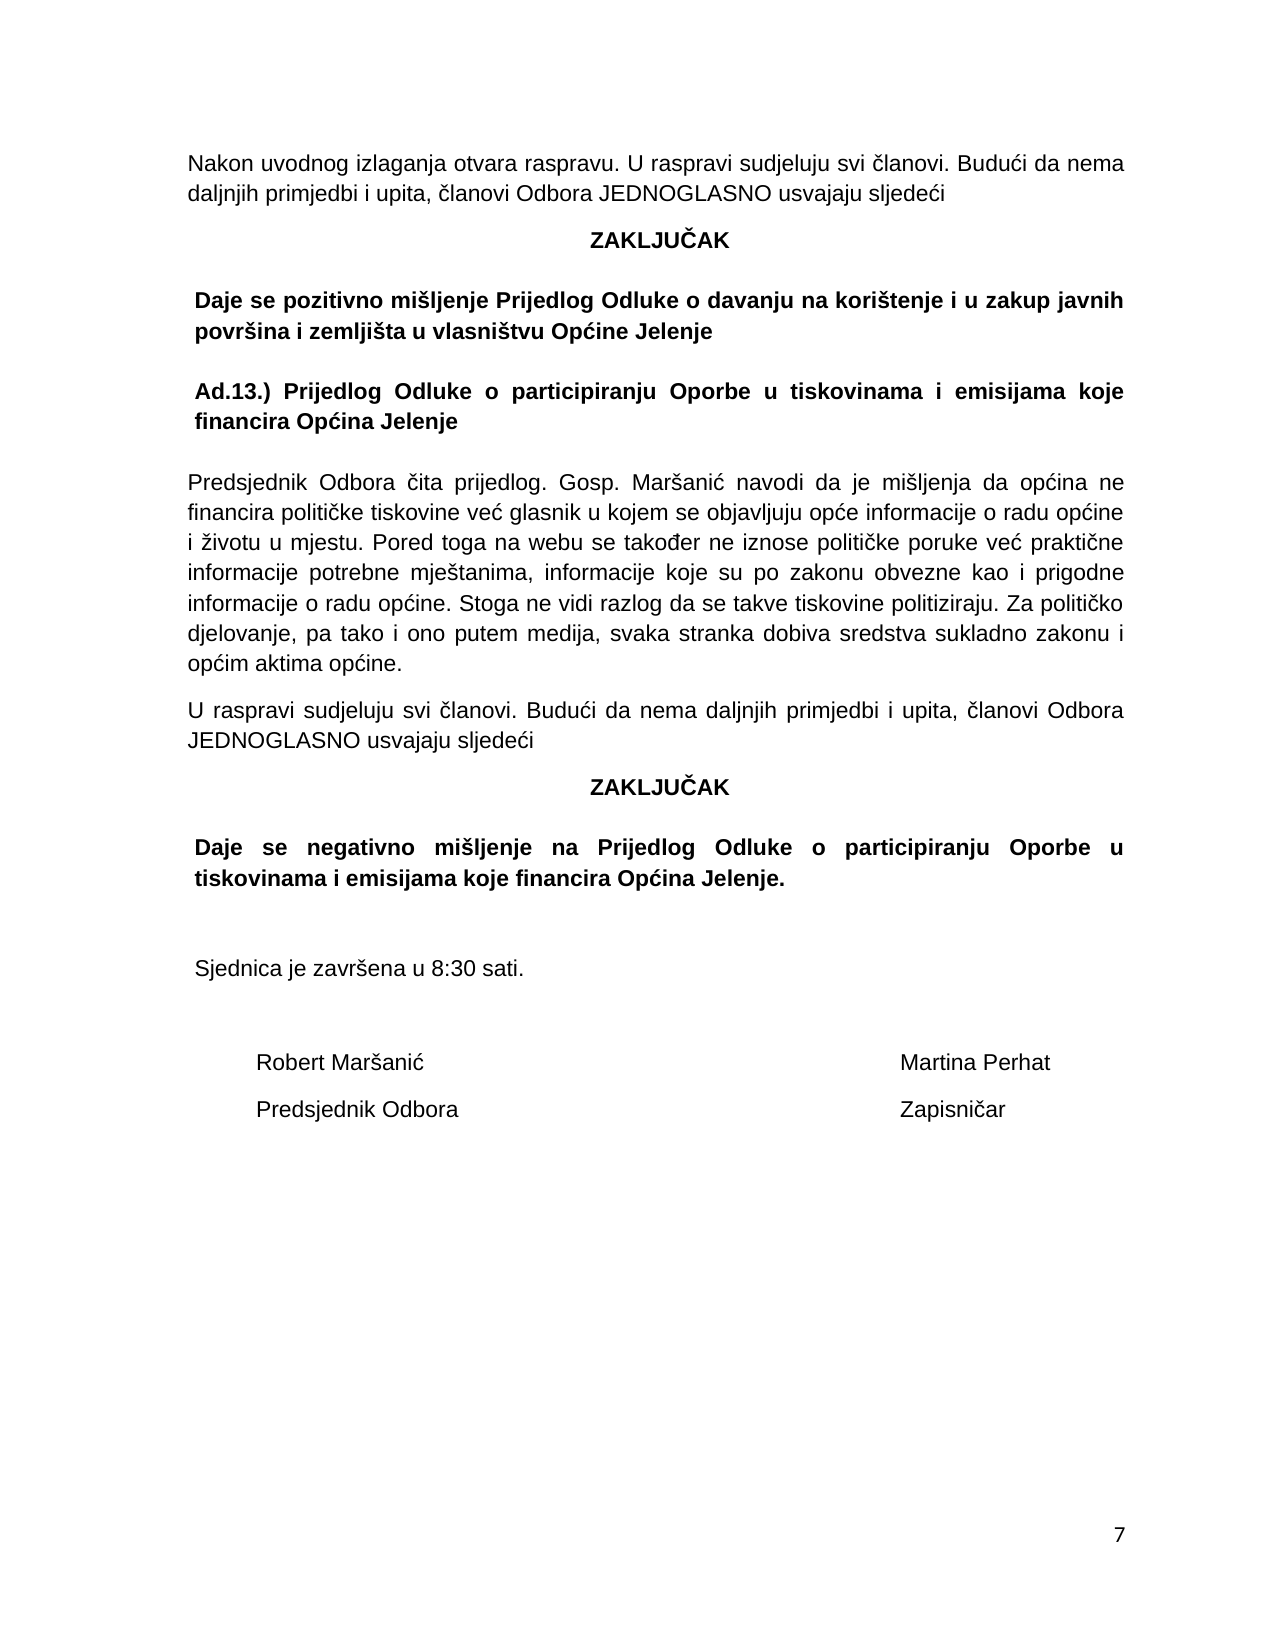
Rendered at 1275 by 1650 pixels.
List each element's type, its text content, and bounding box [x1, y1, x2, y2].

text Ad.13.) Prijedlog Odluke o participiranju Oporbe u tiskovinama i emisijama koje financira Općina Jelenje [194, 378, 1125, 435]
text Daje se pozitivno mišljenje Prijedlog Odluke o davanju na korištenje i u zakup javnih površina i zemljišta u vlasništvu Općine Jelenje [194, 287, 1125, 344]
text Predsjednik Odbora čita prijedlog. Gosp. Maršanić navodi da je mišljenja da općina ne financira političke tiskovine već glasnik u kojem se objavljuju opće informacije o radu općine i životu u mjestu. Pored toga na webu se također ne iznose političke poruke već praktične informacije potrebne mještanima, informacije koje su po zakonu obvezne kao i prigodne informacije o radu općine. Stoga ne vidi razlog da se takve tiskovine politiziraju. Za političko djelovanje, pa tako i ono putem medija, svaka stranka dobiva sredstva sukladno zakonu i općim aktima općine. [187, 469, 1125, 676]
text Nakon uvodnog izlaganja otvara raspravu. U raspravi sudjeluju svi članovi. Budući da nema daljnjih primjedbi i upita, članovi Odbora JEDNOGLASNO usvajaju sljedeći [187, 150, 1125, 207]
text ZAKLJUČAK [194, 774, 1125, 800]
text Predsjednik Odbora Zapisničar [256, 1096, 1125, 1122]
text Daje se negativno mišljenje na Prijedlog Odluke o participiranju Oporbe u tiskovinama i emisijama koje financira Općina Jelenje. [194, 834, 1125, 891]
text U raspravi sudjeluju svi članovi. Budući da nema daljnjih primjedbi i upita, članovi Odbora JEDNOGLASNO usvajaju sljedeći [187, 697, 1125, 753]
text Sjednica je završena u 8:30 sati. [194, 955, 1125, 982]
text ZAKLJUČAK [194, 227, 1125, 253]
text Robert Maršanić Martina Perhat [256, 1049, 1125, 1075]
